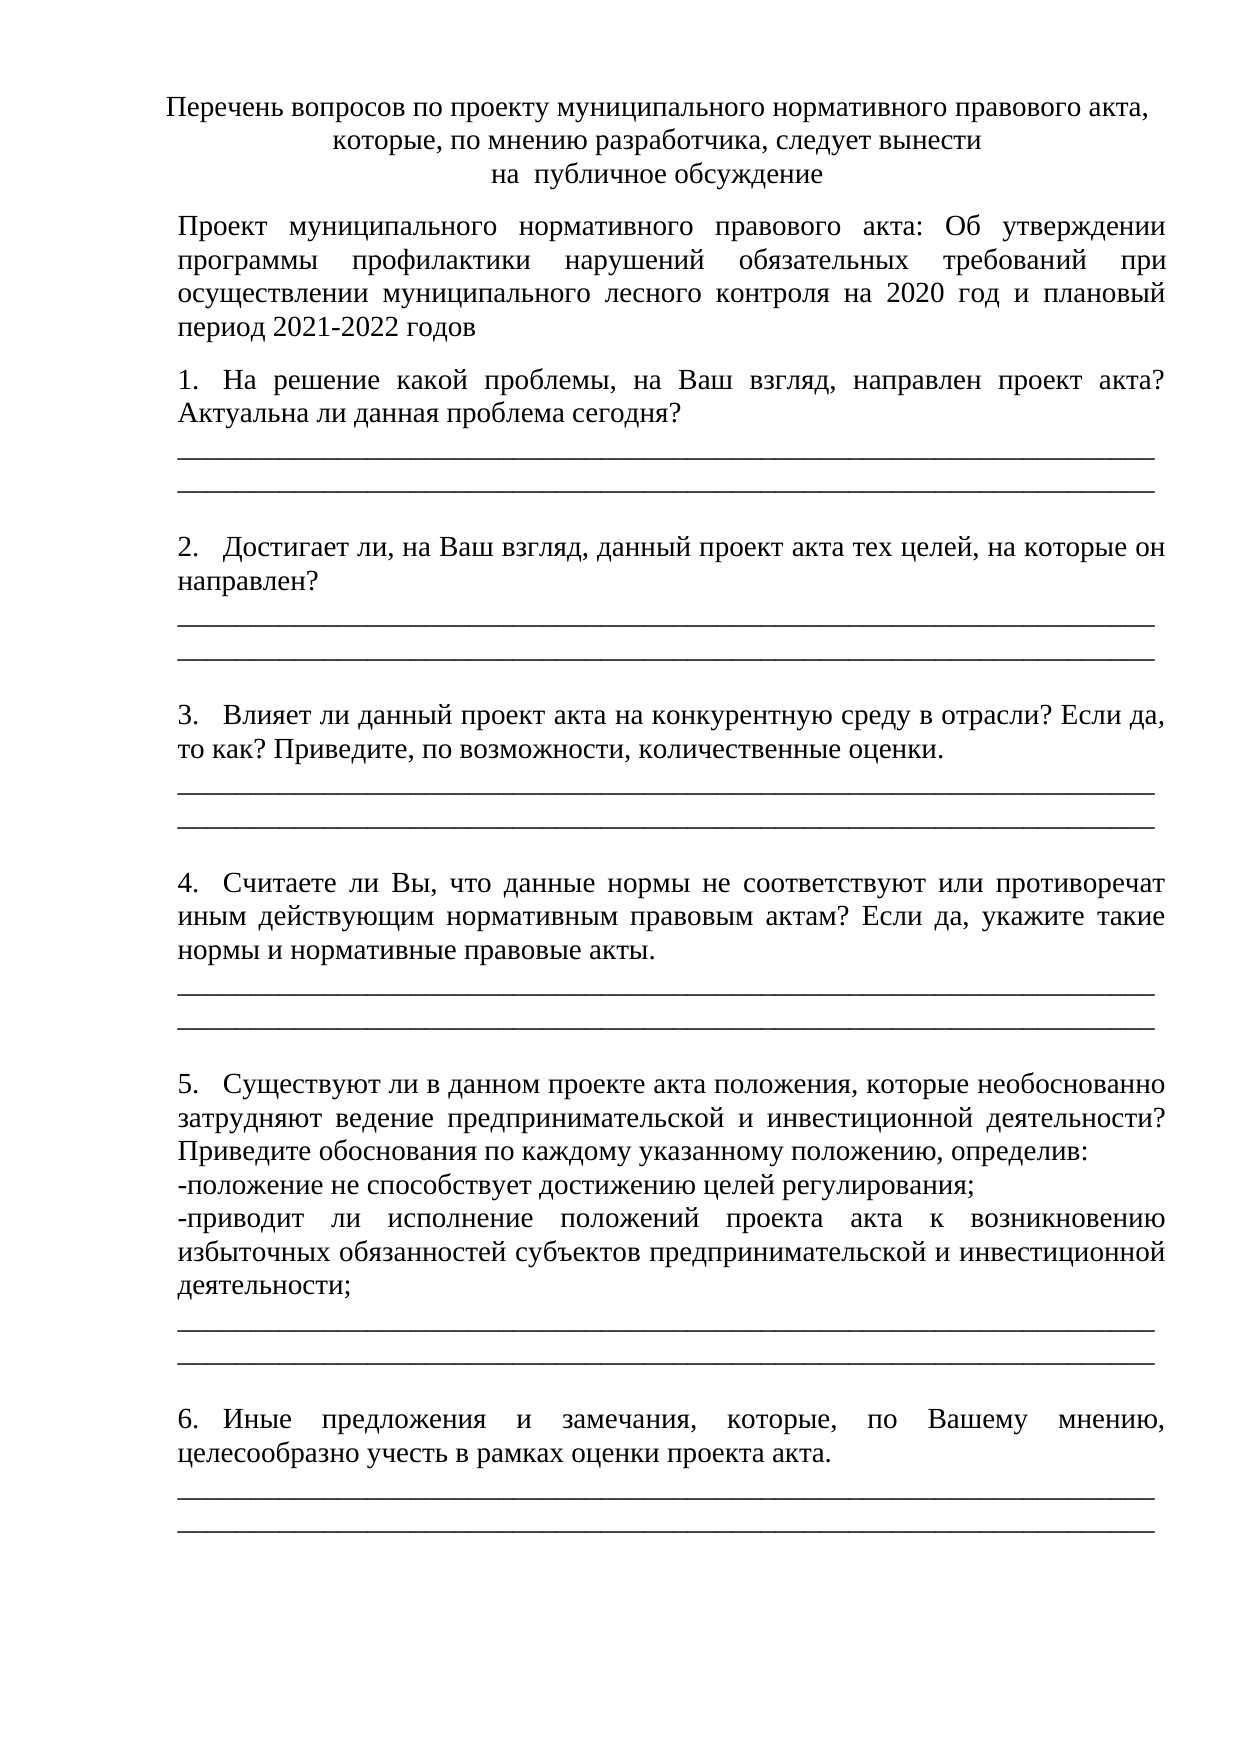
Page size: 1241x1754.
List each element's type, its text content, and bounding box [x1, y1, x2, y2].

list 5. Существуют ли в данном проекте акта положения, которые необоснованно затрудняют ведение предпринимательской и инвестиционной деятельности? Приведите обоснования по каждому указанному положению, определив: [177, 1066, 1166, 1167]
list ______________________________________________________________________________________________________________________________________ [177, 1469, 1166, 1536]
list 6. Иные предложения и замечания, которые, по Вашему мнению, целесообразно учесть в рамках оценки проекта акта. [177, 1402, 1166, 1469]
text -положение не способствует достижению целей регулирования; [177, 1167, 1166, 1200]
list Достигает ли, на Ваш взгляд, данный проект акта тех целей, на которые он направлен? [177, 529, 1166, 597]
list -приводит ли исполнение положений проекта акта к возникновению избыточных обязанностей субъектов предпринимательской и инвестиционной деятельности; [177, 1200, 1166, 1301]
list ______________________________________________________________________________________________________________________________________ [177, 597, 1166, 664]
text Проект муниципального нормативного правового акта: Об утверждении программы профилактики нарушений обязательных требований при осуществлении муниципального лесного контроля на 2020 год и плановый период 2021-2022 годов [177, 208, 1166, 343]
list Перечень вопросов по проекту муниципального нормативного правового акта, которые, по мнению разработчика, следует вынести [148, 89, 1166, 156]
list На решение какой проблемы, на Ваш взгляд, направлен проект акта? Актуальна ли данная проблема сегодня? [177, 362, 1166, 429]
list на публичное обсуждение [148, 156, 1166, 189]
list ______________________________________________________________________________________________________________________________________ [177, 1301, 1166, 1368]
list ______________________________________________________________________________________________________________________________________ [177, 764, 1166, 831]
list ______________________________________________________________________________________________________________________________________ [177, 966, 1166, 1033]
list Считаете ли Вы, что данные нормы не соответствуют или противоречат иным действующим нормативным правовым актам? Если да, укажите такие нормы и нормативные правовые акты. [177, 865, 1166, 966]
list Влияет ли данный проект акта на конкурентную среду в отрасли? Если да, то как? Приведите, по возможности, количественные оценки. [177, 697, 1166, 764]
list ______________________________________________________________________________________________________________________________________ [177, 429, 1166, 496]
